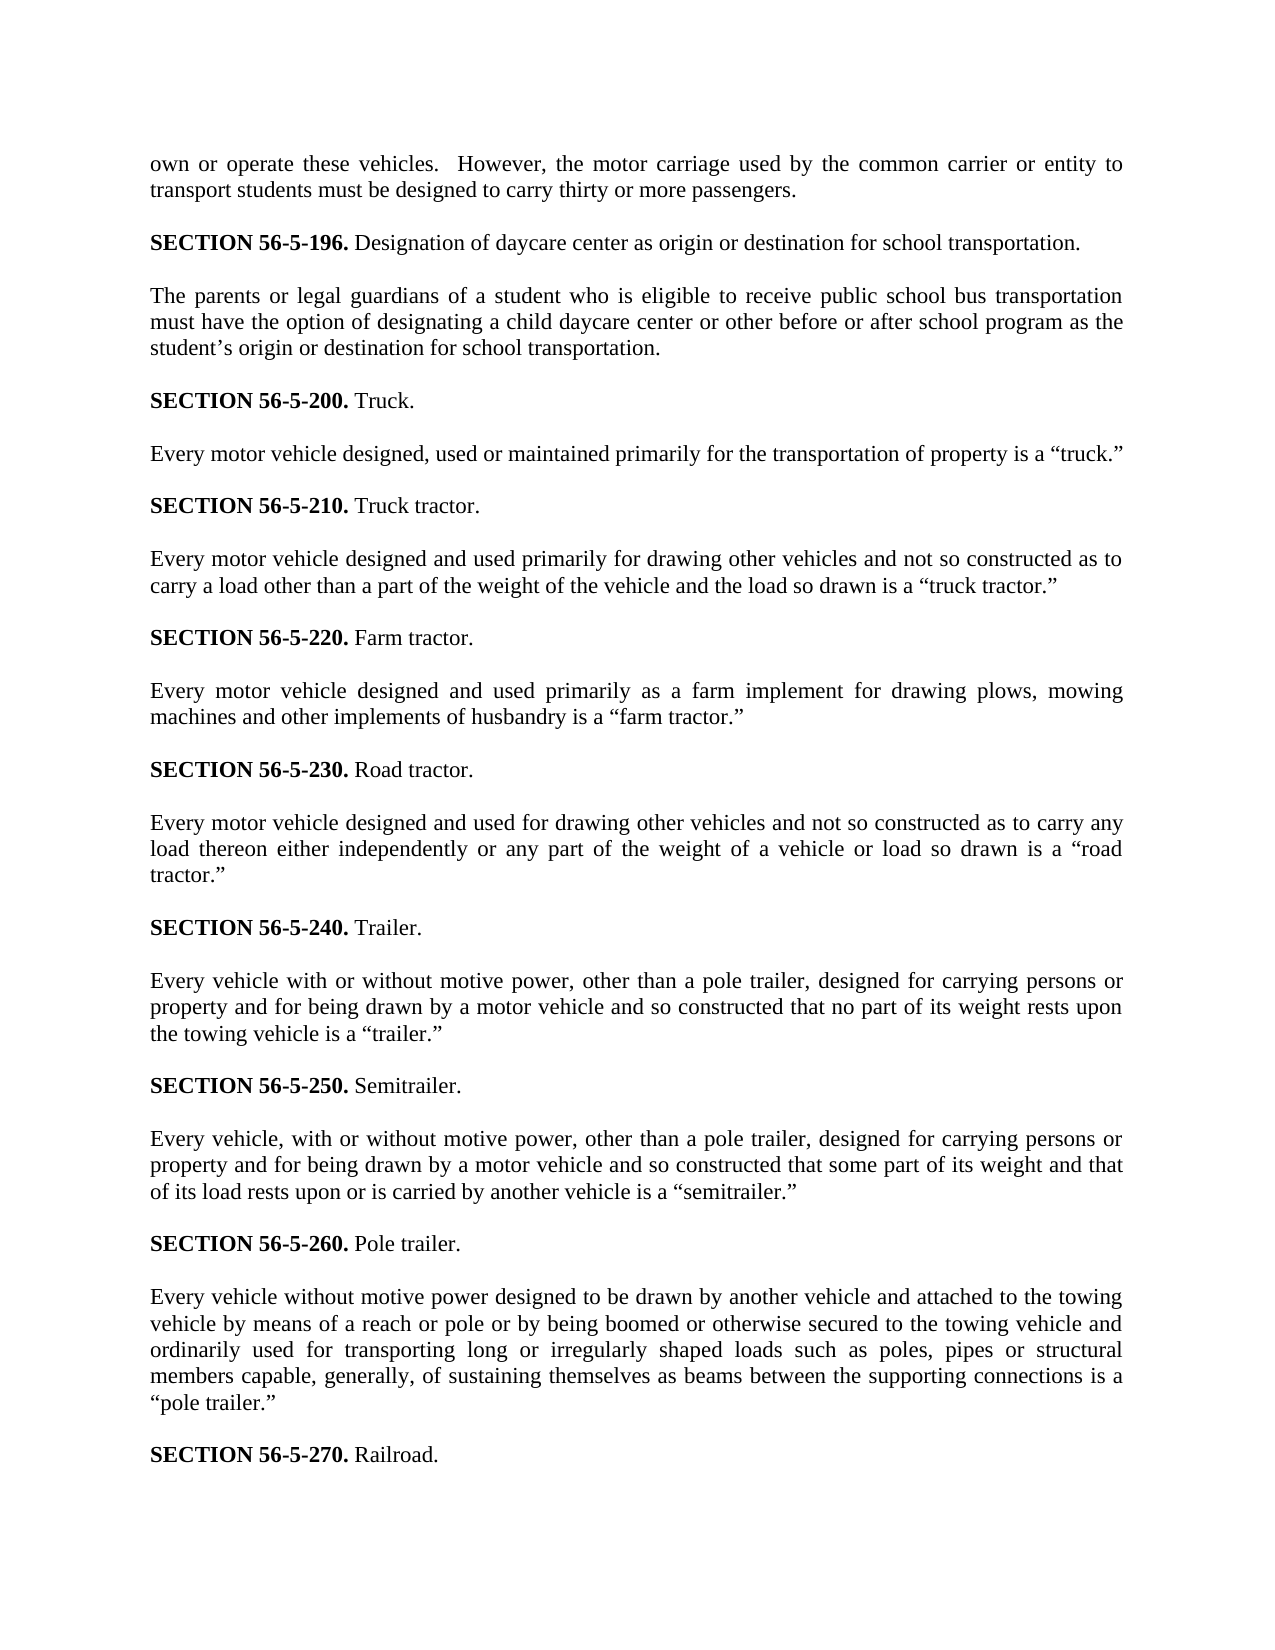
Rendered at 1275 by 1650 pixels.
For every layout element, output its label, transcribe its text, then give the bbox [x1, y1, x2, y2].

text Every vehicle without motive power designed to be drawn by another vehicle and attached to the towing vehicle by means of a reach or pole or by being boomed or otherwise secured to the towing vehicle and ordinarily used for transporting long or irregularly shaped loads such as poles, pipes or structural members capable, generally, of sustaining themselves as beams between the supporting connections is a “pole trailer.” [150, 1283, 1125, 1415]
text SECTION 56-5-196. Designation of daycare center as origin or destination for school transportation. [150, 229, 1125, 255]
text SECTION 56-5-270. Railroad. [150, 1441, 1125, 1468]
text SECTION 56-5-220. Farm tractor. [150, 624, 1125, 651]
text The parents or legal guardians of a student who is eligible to receive public school bus transportation must have the option of designating a child daycare center or other before or after school program as the student’s origin or destination for school transportation. [150, 282, 1125, 361]
text Every motor vehicle designed and used for drawing other vehicles and not so constructed as to carry any load thereon either independently or any part of the weight of a vehicle or load so drawn is a “road tractor.” [150, 809, 1125, 888]
text SECTION 56-5-200. Truck. [150, 387, 1125, 413]
text Every motor vehicle designed and used primarily for drawing other vehicles and not so constructed as to carry a load other than a part of the weight of the vehicle and the load so drawn is a “truck tractor.” [150, 545, 1125, 598]
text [150, 150, 1125, 203]
text Every motor vehicle designed and used primarily as a farm implement for drawing plows, mowing machines and other implements of husbandry is a “farm tractor.” [150, 677, 1125, 730]
text SECTION 56-5-240. Trailer. [150, 914, 1125, 941]
text Every motor vehicle designed, used or maintained primarily for the transportation of property is a “truck.” [150, 440, 1125, 466]
text SECTION 56-5-210. Truck tractor. [150, 493, 1125, 519]
text SECTION 56-5-230. Road tractor. [150, 756, 1125, 782]
text Every vehicle with or without motive power, other than a pole trailer, designed for carrying persons or property and for being drawn by a motor vehicle and so constructed that no part of its weight rests upon the towing vehicle is a “trailer.” [150, 967, 1125, 1046]
text SECTION 56-5-260. Pole trailer. [150, 1231, 1125, 1257]
text SECTION 56-5-250. Semitrailer. [150, 1072, 1125, 1099]
text Every vehicle, with or without motive power, other than a pole trailer, designed for carrying persons or property and for being drawn by a motor vehicle and so constructed that some part of its weight and that of its load rests upon or is carried by another vehicle is a “semitrailer.” [150, 1125, 1125, 1204]
